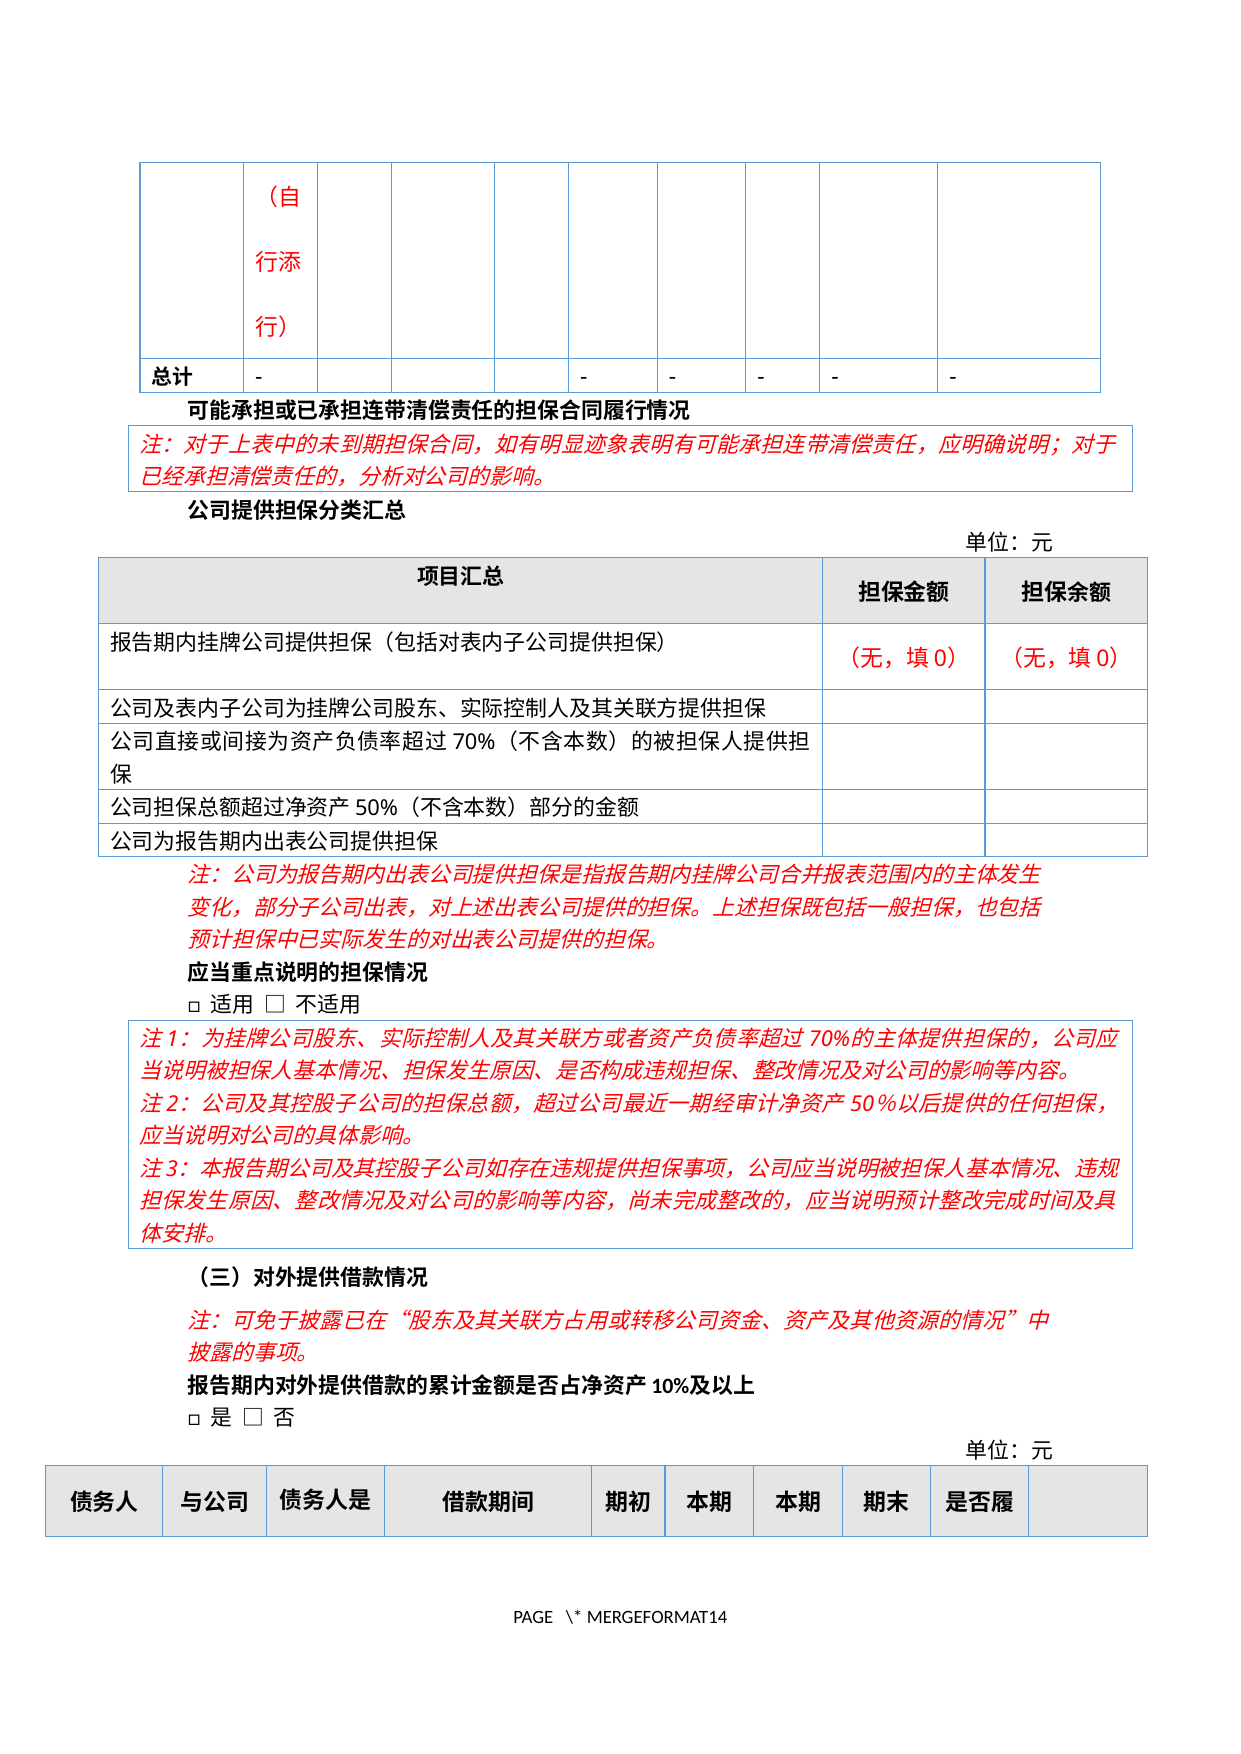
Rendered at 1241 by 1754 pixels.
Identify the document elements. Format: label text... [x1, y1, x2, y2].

table_header 本期新增 [666, 1466, 753, 1536]
table_cell - [746, 359, 819, 392]
text 应当重点说明的担保情况 [187, 954, 1053, 987]
table_header 债务人 [46, 1466, 162, 1536]
table_cell [392, 163, 494, 358]
table_cell [746, 163, 819, 358]
table_header 与公司的关联关系 [163, 1466, 266, 1536]
subtitle （三）对外提供借款情况 [187, 1259, 1053, 1292]
table_cell - [569, 359, 657, 392]
table_cell [823, 690, 984, 723]
table_cell - [658, 359, 745, 392]
table_cell [495, 163, 568, 358]
table_cell 公司担保总额超过净资产50%（不含本数）部分的金额 [99, 790, 822, 822]
table_cell [823, 790, 984, 822]
table_cell - [244, 359, 317, 392]
text □ 是 □ 否 [187, 1400, 1053, 1432]
table_header 担保金额 [823, 558, 984, 623]
table_cell （自行添行） [244, 163, 317, 358]
table_cell [820, 163, 937, 358]
table_cell 报告期内挂牌公司提供担保（包括对表内子公司提供担保） [99, 624, 822, 689]
table_cell （无，填0） [823, 624, 984, 689]
table_cell [938, 163, 1100, 358]
table_cell [986, 724, 1147, 789]
table_header 期初余额 [592, 1466, 664, 1536]
table_cell 公司直接或间接为资产负债率超过70%（不含本数）的被担保人提供担保 [99, 724, 822, 789]
text 可能承担或已承担连带清偿责任的担保合同履行情况 [187, 393, 1053, 425]
table_cell [986, 690, 1147, 723]
table_cell [986, 790, 1147, 822]
table_cell - [938, 359, 1100, 392]
table_cell [495, 359, 568, 392]
text 报告期内对外提供借款的累计金额是否占净资产10%及以上 [187, 1367, 1053, 1400]
table_cell [986, 824, 1147, 856]
text □ 适用 □ 不适用 [187, 987, 1053, 1019]
table_cell [318, 163, 391, 358]
table_cell [569, 163, 657, 358]
text 单位：元 [187, 525, 1053, 557]
table_header 借款期间 [385, 1466, 591, 1536]
table_header 本期减少 [754, 1466, 842, 1536]
table_header 期末余额 [843, 1466, 930, 1536]
table_cell [823, 824, 984, 856]
table_cell [318, 359, 391, 392]
table_cell [392, 359, 494, 392]
table_header 注：对于上表中的未到期担保合同，如有明显迹象表明有可能承担连带清偿责任，应明确说明；对于已经承担清偿责任的，分析对公司的影响。 [129, 426, 1132, 491]
table_header 是否存在抵质 押 [1029, 1466, 1147, 1536]
table_header 是否履行审议程序 [931, 1466, 1028, 1536]
text 公司提供担保分类汇总 [187, 492, 1053, 525]
table_header 注1：为挂牌公司股东、实际控制人及其关联方或者资产负债率超过70%的主体提供担保的，公司应当说明被担保人基本情况、担保发生原因、是否构成违规担保、整改情况及对公司的影响等内容。 注2：公司及其控股子公司的担保总额，超过公司最近一期经审计净资产50％以后提供的任何担保，应当说明对公司的具体影响。 注3：本报告期公司及其控股子公司如存在违规提供担保事项，公司应当说明被担保人基本情况、违规担保发生原因、整改情况及对公司的影响等内容，尚未完成整改的，应当说明预计整改完成时间及具体安排。 [129, 1021, 1132, 1248]
table_cell [658, 163, 745, 358]
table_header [267, 1466, 384, 1536]
table_cell - [820, 359, 937, 392]
table_cell [823, 724, 984, 789]
text 注：可免于披露已在“股东及其关联方占用或转移公司资金、资产及其他资源的情况”中披露的事项。 [187, 1302, 1053, 1367]
table_cell （无，填0） [986, 624, 1147, 689]
text 注：公司为报告期内出表公司提供担保是指报告期内挂牌公司合并报表范围内的主体发生变化，部分子公司出表，对上述出表公司提供的担保。上述担保既包括一般担保，也包括预计担保中已实际发生的对出表公司提供的担保。 [187, 857, 1053, 954]
text 单位：元 [187, 1432, 1053, 1465]
table_cell 公司为报告期内出表公司提供担保 [99, 824, 822, 856]
table_cell 公司及表内子公司为挂牌公司股东、实际控制人及其关联方提供担保 [99, 690, 822, 723]
table_header 项目汇总 [99, 558, 822, 623]
table_cell [141, 163, 243, 358]
table_header 担保余额 [986, 558, 1147, 623]
table_cell 总计 [141, 359, 243, 392]
